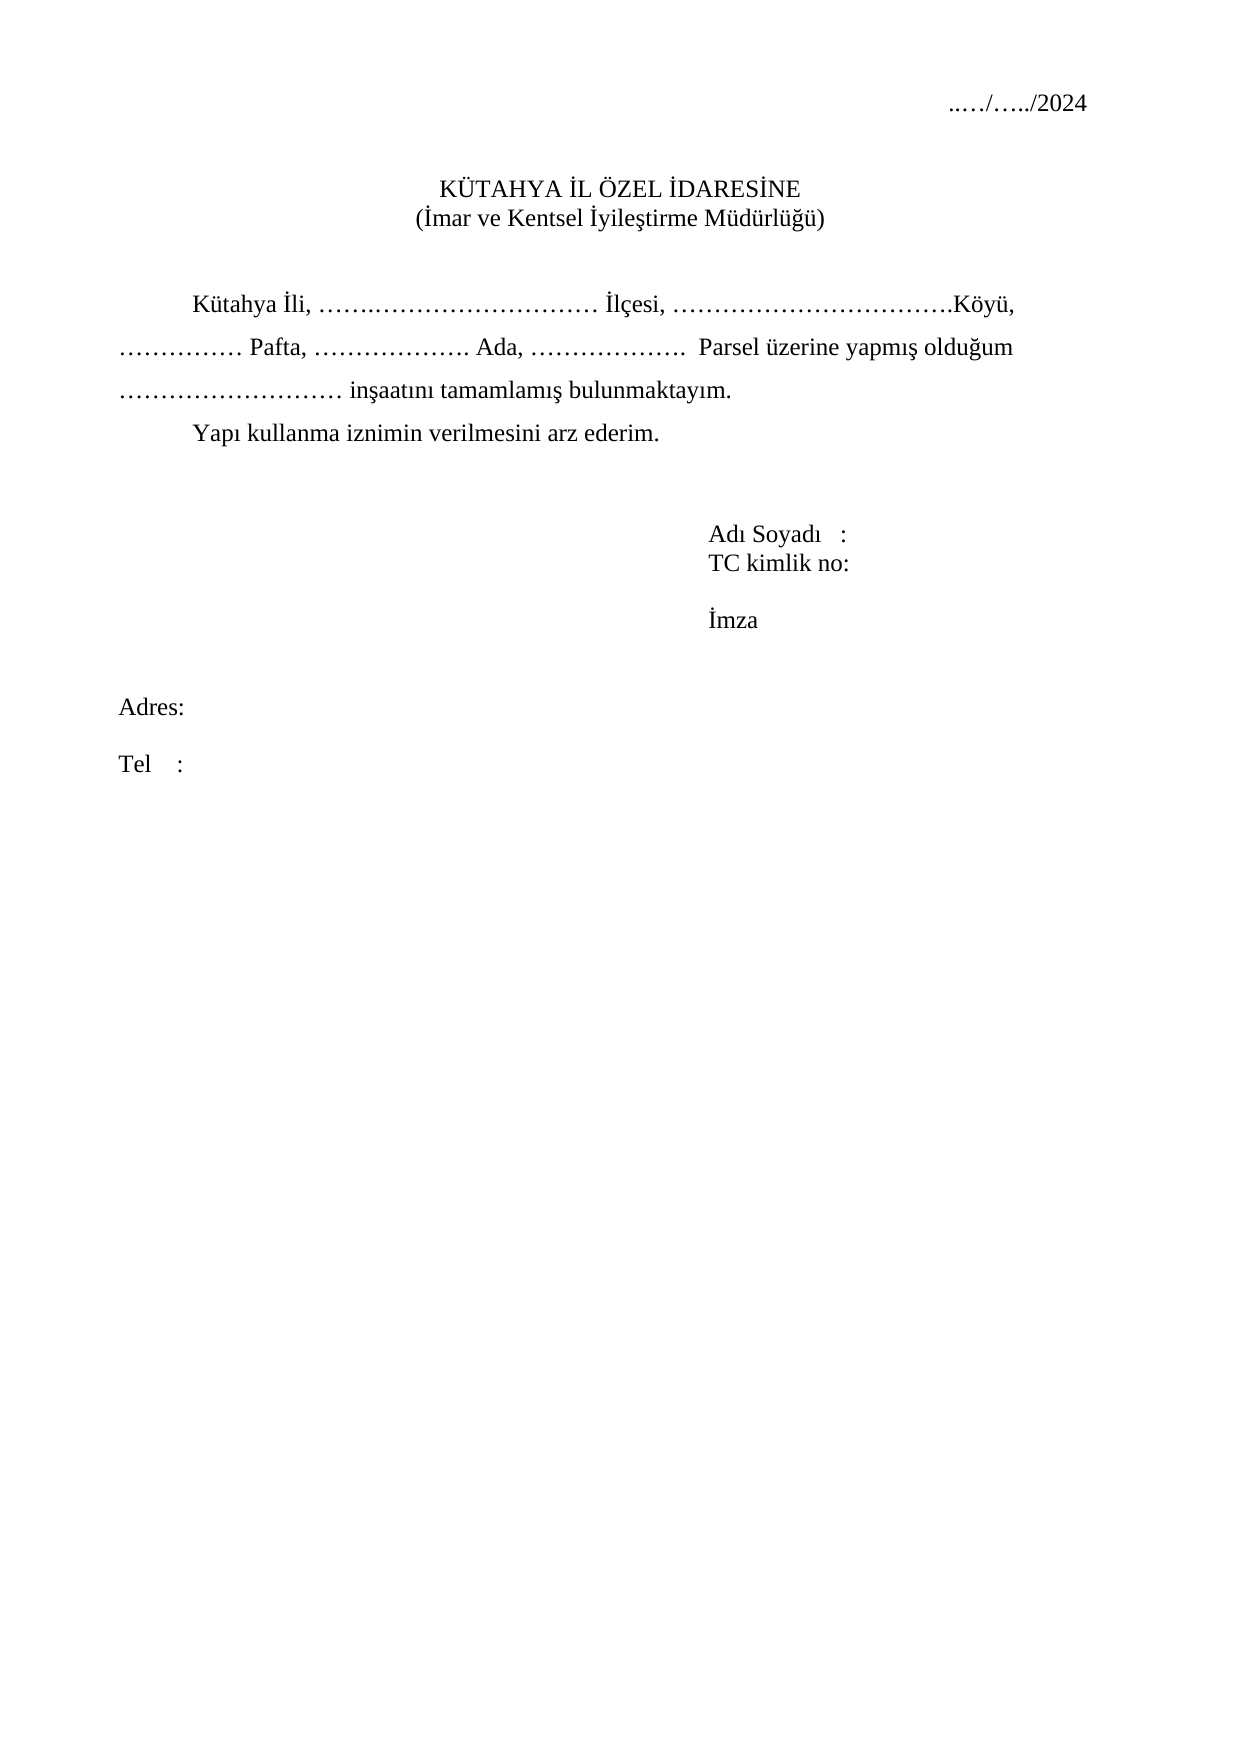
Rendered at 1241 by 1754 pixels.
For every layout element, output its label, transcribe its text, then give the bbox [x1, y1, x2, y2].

text TC kimlik no: [634, 548, 1122, 577]
text ..…/…../2024 [856, 88, 1122, 117]
text Adı Soyadı : [708, 519, 1122, 548]
text (İmar ve Kentsel İyileştirme Müdürlüğü) [118, 203, 1122, 232]
text Adres: [118, 692, 1122, 720]
text KÜTAHYA İL ÖZEL İDARESİNE [118, 174, 1122, 203]
text Yapı kullanma iznimin verilmesini arz ederim. [118, 418, 1122, 447]
text İmza [708, 605, 1122, 634]
text Tel : [118, 749, 1122, 778]
text Kütahya İli, …….……………………… İlçesi, …………………………….Köyü, …………… Pafta, ………………. Ada, ………………. Parsel üzerine yapmış olduğum ……………………… inşaatını tamamlamış bulunmaktayım. [118, 289, 1122, 404]
